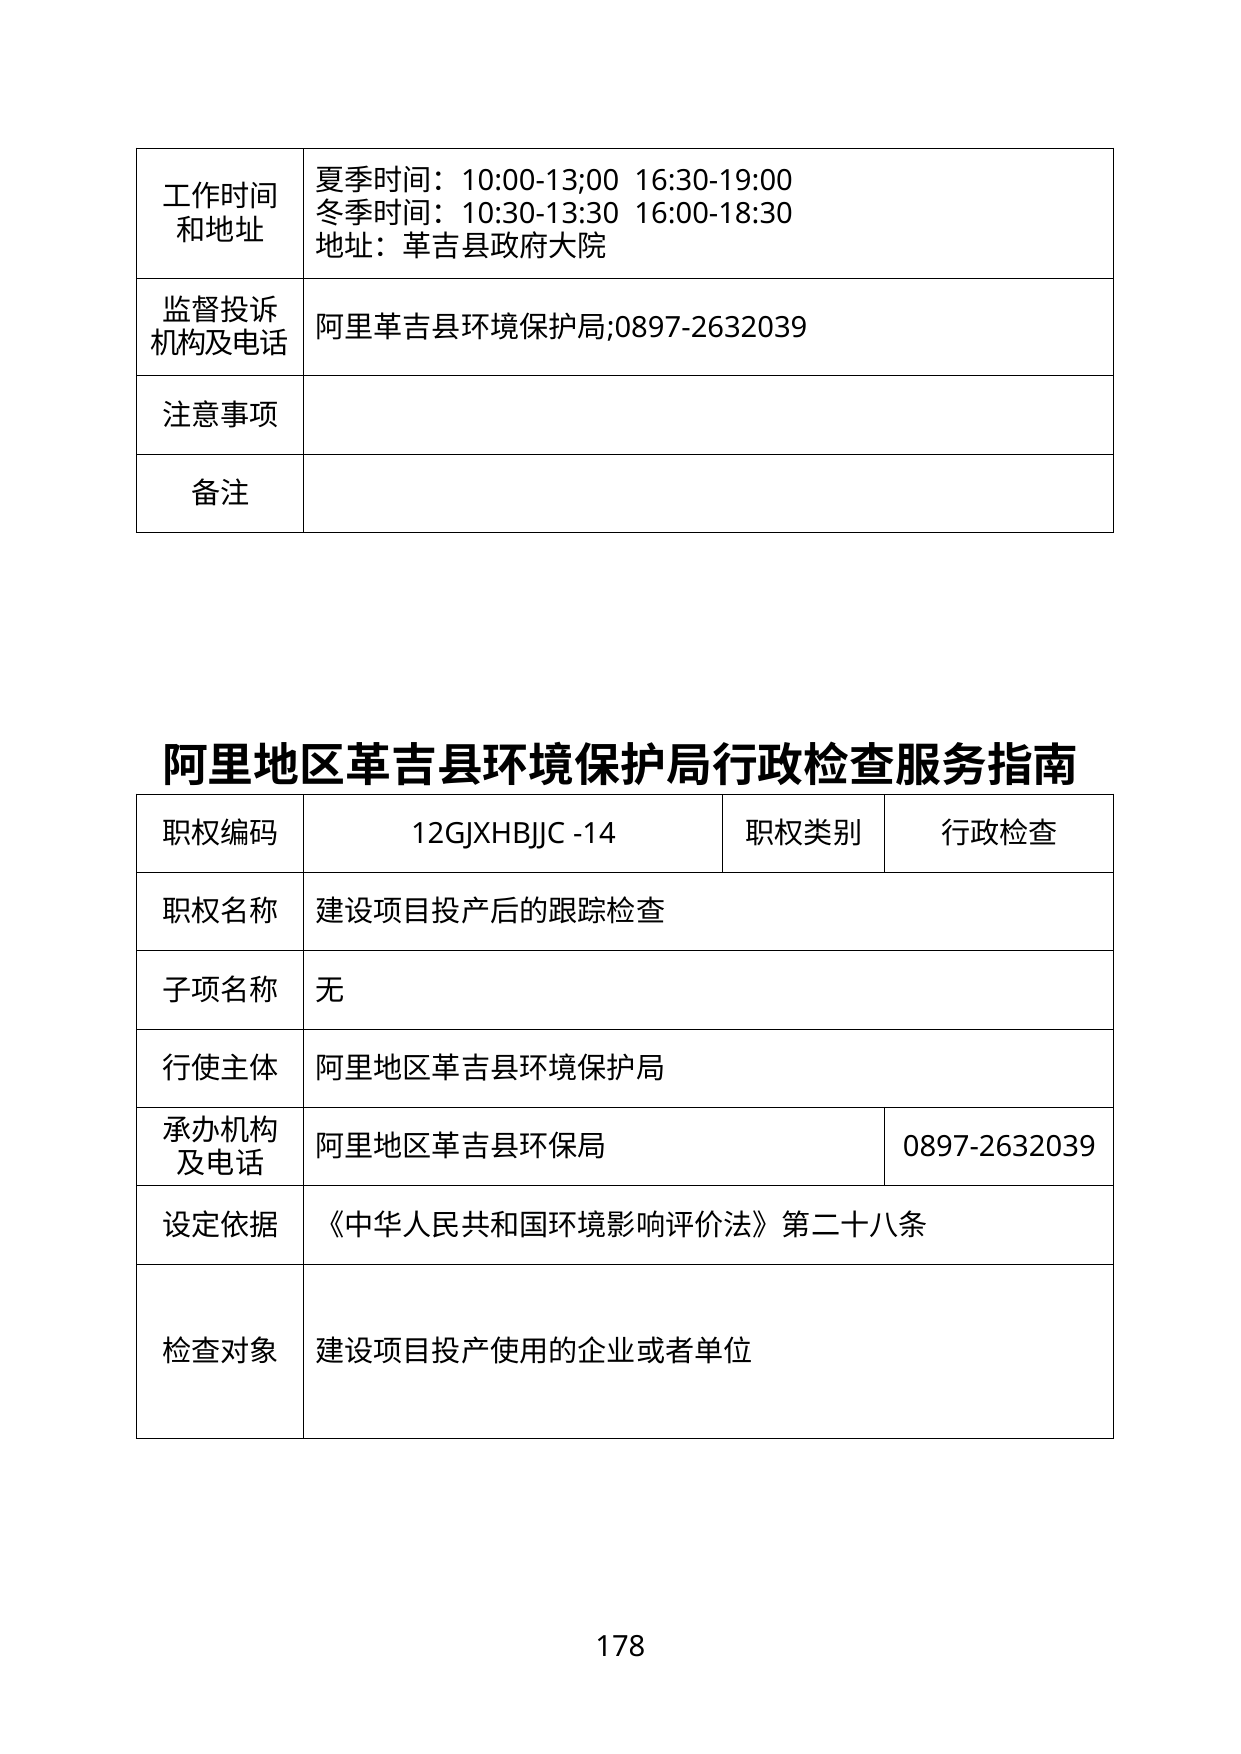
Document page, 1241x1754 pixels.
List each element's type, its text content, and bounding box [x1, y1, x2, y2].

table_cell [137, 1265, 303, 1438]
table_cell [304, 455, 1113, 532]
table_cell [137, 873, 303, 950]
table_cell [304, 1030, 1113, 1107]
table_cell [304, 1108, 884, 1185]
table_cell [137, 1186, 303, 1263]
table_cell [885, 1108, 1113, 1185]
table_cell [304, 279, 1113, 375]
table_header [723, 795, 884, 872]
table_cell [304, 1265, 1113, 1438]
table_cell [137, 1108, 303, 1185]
text 阿里地区革吉县环境保护局行政检查服务指南 [148, 733, 1092, 793]
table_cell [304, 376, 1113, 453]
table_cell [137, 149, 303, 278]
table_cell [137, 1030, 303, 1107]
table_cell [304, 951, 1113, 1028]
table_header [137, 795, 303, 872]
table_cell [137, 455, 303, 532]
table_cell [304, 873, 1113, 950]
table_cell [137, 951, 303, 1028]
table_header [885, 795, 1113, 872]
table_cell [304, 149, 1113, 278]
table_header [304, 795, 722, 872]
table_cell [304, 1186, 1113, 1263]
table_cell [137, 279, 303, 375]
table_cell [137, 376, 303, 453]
